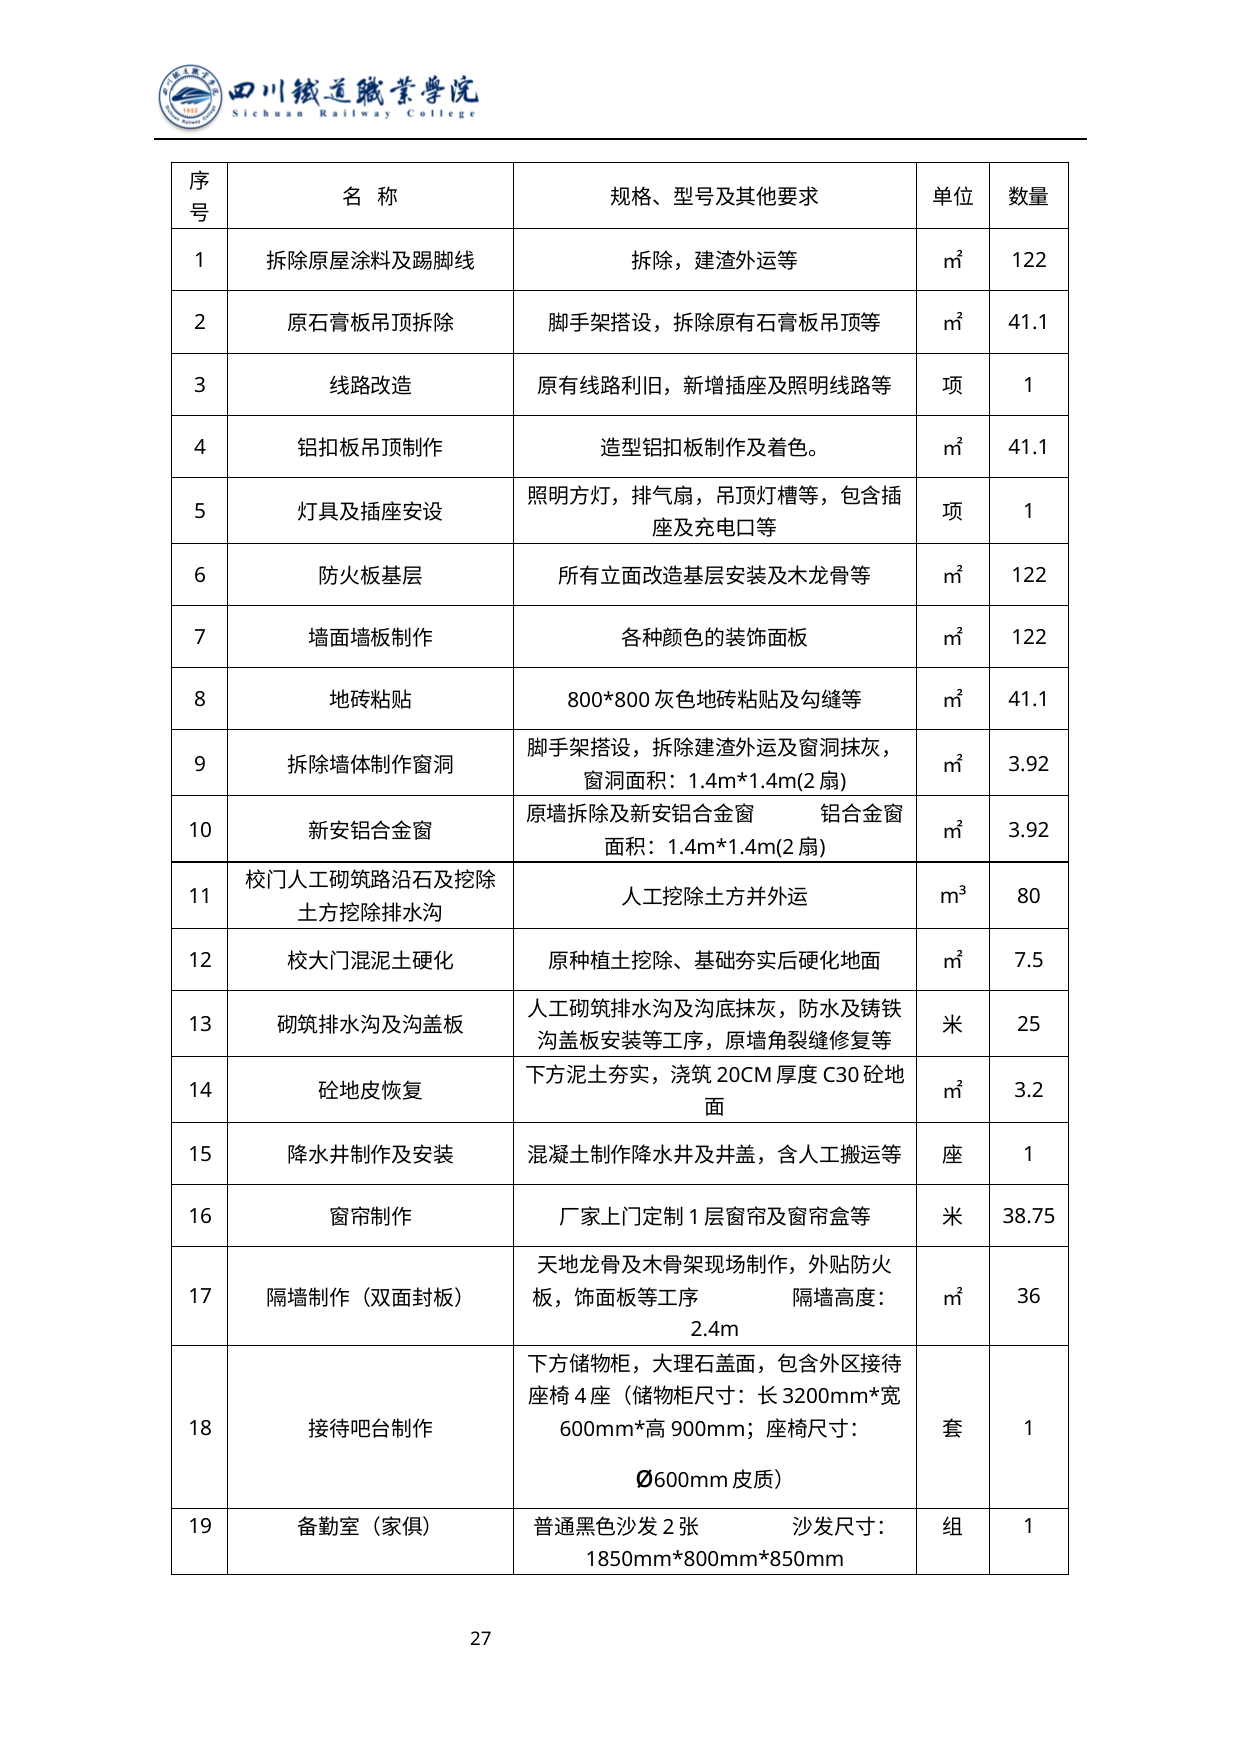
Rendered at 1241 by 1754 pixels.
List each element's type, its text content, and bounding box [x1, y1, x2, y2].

table_cell 原有线路利旧，新增插座及照明线路等 [514, 354, 916, 414]
table_cell 3.92 [990, 730, 1068, 795]
table_cell 38.75 [990, 1185, 1068, 1246]
table_cell 16 [172, 1185, 227, 1246]
table_cell 41.1 [990, 668, 1068, 729]
table_cell 窗帘制作 [228, 1185, 513, 1246]
table_cell 混凝土制作降水井及井盖，含人工搬运等 [514, 1123, 916, 1184]
table_cell 1 [172, 229, 227, 290]
table_cell 线路改造 [228, 354, 513, 414]
table_cell 下方泥土夯实，浇筑20CM厚度C30砼地面 [514, 1057, 916, 1122]
table_cell 19 [172, 1509, 227, 1574]
table_cell m³ [917, 863, 989, 927]
table_cell 校大门混泥土硬化 [228, 929, 513, 990]
table_cell 地砖粘贴 [228, 668, 513, 729]
table_cell ㎡ [917, 1057, 989, 1122]
table_cell 1 [990, 1123, 1068, 1184]
table_cell ㎡ [917, 929, 989, 990]
table_cell 9 [172, 730, 227, 795]
table_cell 3.2 [990, 1057, 1068, 1122]
table_cell 序号 [172, 163, 227, 228]
table_cell 人工挖除土方并外运 [514, 863, 916, 927]
table_cell 各种颜色的装饰面板 [514, 606, 916, 667]
table_cell 原种植土挖除、基础夯实后硬化地面 [514, 929, 916, 990]
table_cell ㎡ [917, 229, 989, 290]
table_cell 15 [172, 1123, 227, 1184]
table_cell 拆除，建渣外运等 [514, 229, 916, 290]
table_cell 800*800灰色地砖粘贴及勾缝等 [514, 668, 916, 729]
table_cell 下方储物柜，大理石盖面，包含外区接待座椅4座（储物柜尺寸：长3200mm*宽600mm*高900mm；座椅尺寸：ø600mm皮质） [514, 1346, 916, 1508]
table_cell 灯具及插座安设 [228, 478, 513, 543]
table_cell 套 [917, 1346, 989, 1508]
table_cell 122 [990, 606, 1068, 667]
table_cell 5 [172, 478, 227, 543]
table_cell 10 [172, 796, 227, 861]
table_cell 座 [917, 1123, 989, 1184]
table_cell 36 [990, 1247, 1068, 1345]
table_cell 造型铝扣板制作及着色。 [514, 416, 916, 477]
table_cell 脚手架搭设，拆除原有石膏板吊顶等 [514, 291, 916, 352]
table_cell 18 [172, 1346, 227, 1508]
table_cell 14 [172, 1057, 227, 1122]
table_cell 1 [990, 1346, 1068, 1508]
table_cell 砼地皮恢复 [228, 1057, 513, 1122]
table_cell 备勤室（家俱） [228, 1509, 513, 1574]
table_cell 原墙拆除及新安铝合金窗 铝合金窗面积：1.4m*1.4m(2扇) [514, 796, 916, 861]
table_cell ㎡ [917, 544, 989, 605]
table_cell 6 [172, 544, 227, 605]
table_cell 项 [917, 354, 989, 414]
table_cell ㎡ [917, 606, 989, 667]
table_cell 单位 [917, 163, 989, 228]
table_cell 组 [917, 1509, 989, 1574]
table_cell 项 [917, 478, 989, 543]
table_cell 铝扣板吊顶制作 [228, 416, 513, 477]
table_cell 拆除原屋涂料及踢脚线 [228, 229, 513, 290]
table_cell 8 [172, 668, 227, 729]
table_cell 人工砌筑排水沟及沟底抹灰，防水及铸铁沟盖板安装等工序，原墙角裂缝修复等 [514, 991, 916, 1056]
table_cell 4 [172, 416, 227, 477]
table_cell 12 [172, 929, 227, 990]
table_cell 照明方灯，排气扇，吊顶灯槽等，包含插座及充电口等 [514, 478, 916, 543]
table_cell 墙面墙板制作 [228, 606, 513, 667]
table_cell 所有立面改造基层安装及木龙骨等 [514, 544, 916, 605]
table_cell 名 称 [228, 163, 513, 228]
table_cell 3.92 [990, 796, 1068, 861]
table_cell ㎡ [917, 730, 989, 795]
table_cell 41.1 [990, 416, 1068, 477]
table_cell 13 [172, 991, 227, 1056]
table_cell ㎡ [917, 668, 989, 729]
table_cell ㎡ [917, 1247, 989, 1345]
table_cell 1 [990, 1509, 1068, 1574]
table_cell 7 [172, 606, 227, 667]
table_cell 41.1 [990, 291, 1068, 352]
table_cell 3 [172, 354, 227, 414]
table_cell 米 [917, 1185, 989, 1246]
table_cell 原石膏板吊顶拆除 [228, 291, 513, 352]
table_cell 砌筑排水沟及沟盖板 [228, 991, 513, 1056]
table_cell 防火板基层 [228, 544, 513, 605]
table_cell 厂家上门定制1层窗帘及窗帘盒等 [514, 1185, 916, 1246]
table_cell 新安铝合金窗 [228, 796, 513, 861]
table_cell ㎡ [917, 291, 989, 352]
table_cell 校门人工砌筑路沿石及挖除土方挖除排水沟 [228, 863, 513, 927]
table_cell 17 [172, 1247, 227, 1345]
table_cell 降水井制作及安装 [228, 1123, 513, 1184]
table_cell 米 [917, 991, 989, 1056]
table_cell 2 [172, 291, 227, 352]
table_cell 7.5 [990, 929, 1068, 990]
table_cell 脚手架搭设，拆除建渣外运及窗洞抹灰，窗洞面积：1.4m*1.4m(2扇) [514, 730, 916, 795]
table_cell 1 [990, 354, 1068, 414]
table_cell 11 [172, 863, 227, 927]
table_cell ㎡ [917, 416, 989, 477]
table_cell 接待吧台制作 [228, 1346, 513, 1508]
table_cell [514, 1509, 916, 1574]
table_cell 80 [990, 863, 1068, 927]
table_cell 122 [990, 544, 1068, 605]
table_cell ㎡ [917, 796, 989, 861]
table_cell 隔墙制作（双面封板） [228, 1247, 513, 1345]
table_cell 122 [990, 229, 1068, 290]
table_cell 1 [990, 478, 1068, 543]
picture [153, 59, 485, 136]
table_cell 25 [990, 991, 1068, 1056]
table_cell 天地龙骨及木骨架现场制作，外贴防火板，饰面板等工序 隔墙高度：2.4m [514, 1247, 916, 1345]
table_cell 拆除墙体制作窗洞 [228, 730, 513, 795]
table_cell 规格、型号及其他要求 [514, 163, 916, 228]
table_cell 数量 [990, 163, 1068, 228]
